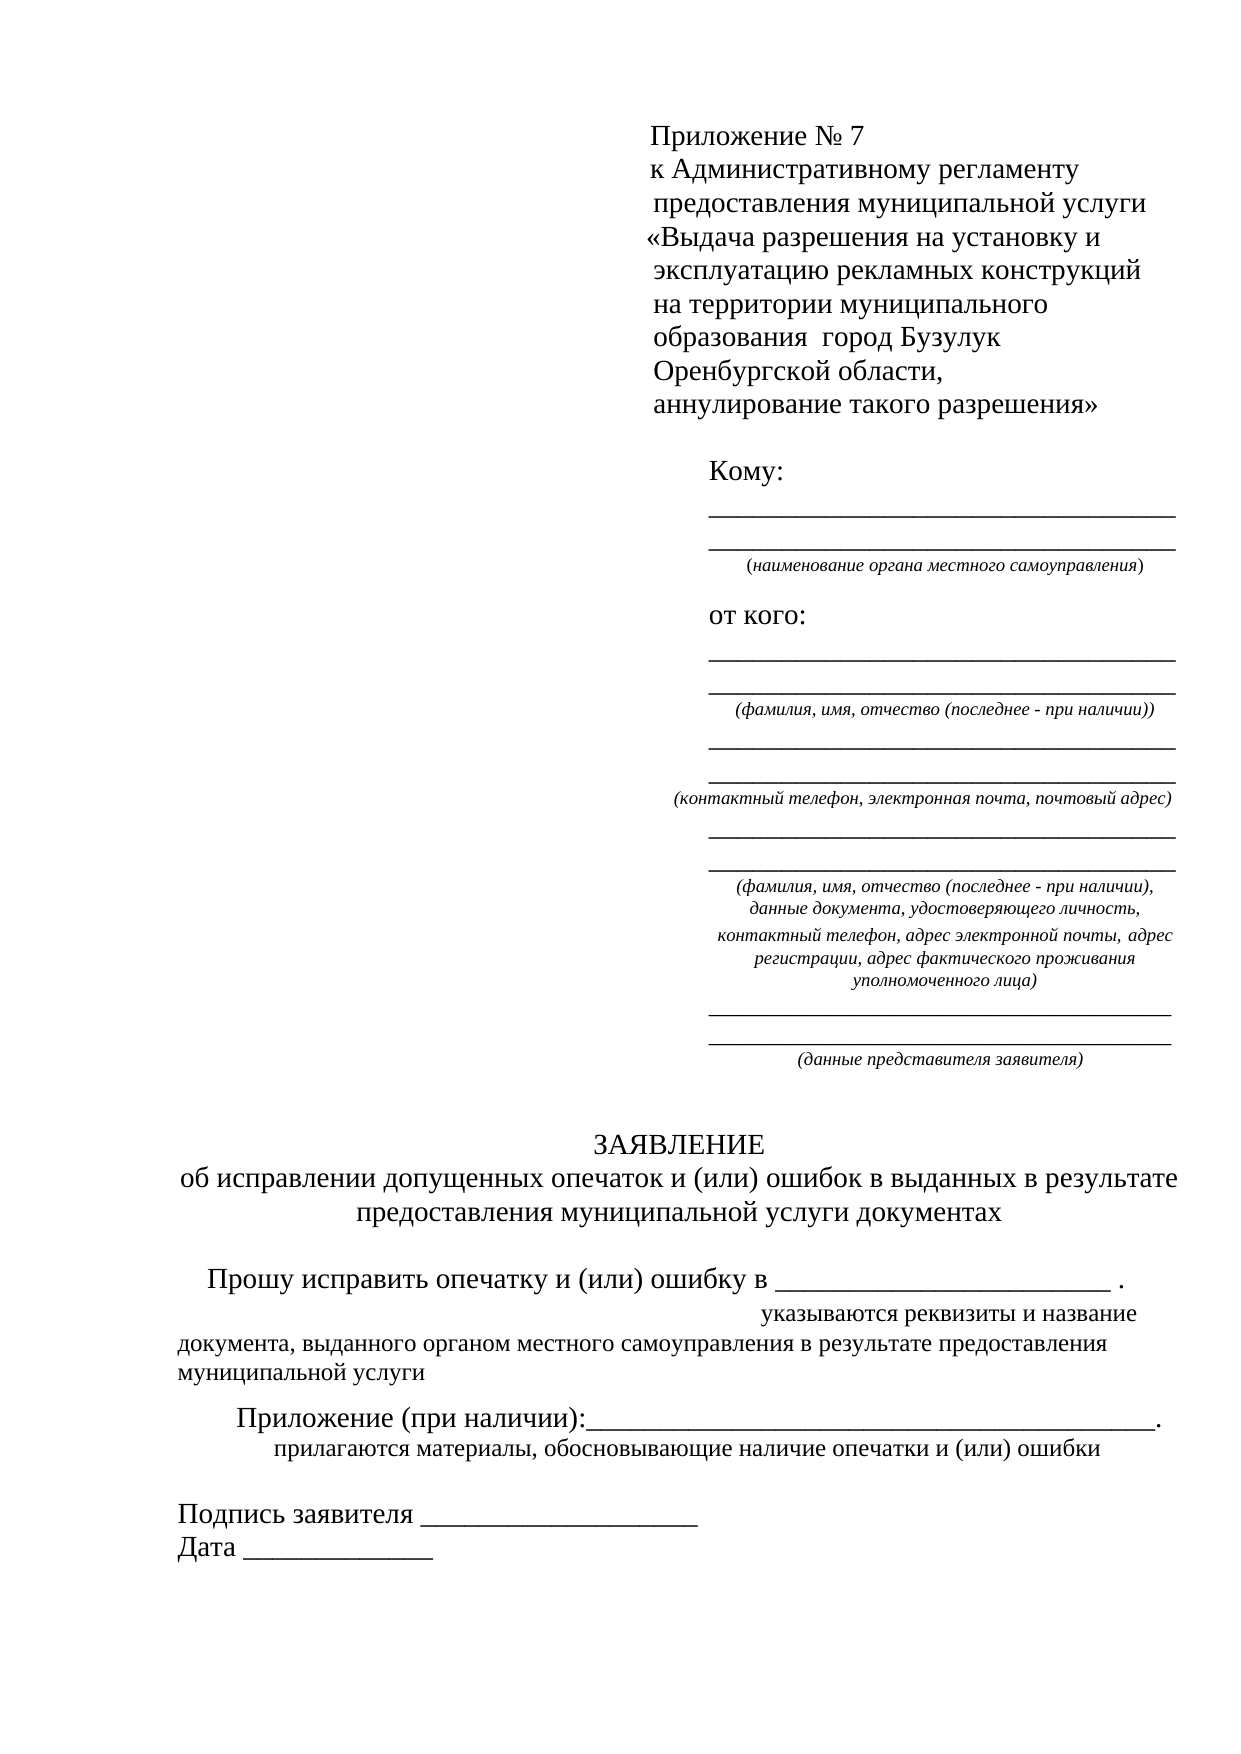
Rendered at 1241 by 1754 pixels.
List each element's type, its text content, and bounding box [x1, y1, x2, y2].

text ЗАЯВЛЕНИЕ об исправлении допущенных опечаток и (или) ошибок в выданных в результате предоставления муниципальной услуги документах [177, 1127, 1181, 1227]
text ________________________________________________________________ [709, 808, 1181, 875]
text образования город Бузулук [179, 319, 1175, 353]
text __________________________________________________________________________ [709, 990, 1181, 1048]
text (контактный телефон, электронная почта, почтовый адрес) [664, 787, 1181, 808]
text Приложение № 7 [650, 118, 1181, 152]
text аннулирование такого разрешения» [179, 386, 1175, 420]
text Оренбургской области, [179, 353, 1175, 386]
text (наименование органа местного самоуправления) [709, 554, 1181, 576]
text предоставления муниципальной услуги [179, 185, 1175, 219]
text (фамилия, имя, отчество (последнее - при наличии)) [709, 698, 1181, 719]
text от кого: ________________________________ [709, 597, 1181, 664]
text Приложение (при наличии):_______________________________________. [177, 1400, 1181, 1433]
text Прошу исправить опечатку и (или) ошибку в _______________________ . указываются реквизиты и название документа, выданного органом местного самоуправления в результате предоставления муниципальной услуги [177, 1261, 1181, 1386]
text (данные представителя заявителя) [709, 1048, 1181, 1069]
text эксплуатацию рекламных конструкций [179, 252, 1175, 286]
text (фамилия, имя, отчество (последнее - при наличии), данные документа, удостоверяющего личность, контактный телефон, адрес электронной почты, адрес регистрации, адрес фактического проживания уполномоченного лица) [709, 875, 1181, 990]
text Кому: ________________________________ [709, 453, 1181, 521]
text на территории муниципального [179, 286, 1175, 319]
text ________________________________ [709, 521, 1181, 554]
text прилагаются материалы, обосновывающие наличие опечатки и (или) ошибки [177, 1433, 1181, 1462]
text Подпись заявителя ___________________ [177, 1496, 1181, 1529]
text ________________________________________________________________ [709, 719, 1181, 787]
text ________________________________ [709, 664, 1181, 698]
text Дата _____________ [177, 1529, 1181, 1563]
text к Административному регламенту [650, 152, 1181, 185]
text «Выдача разрешения на установку и [179, 219, 1175, 252]
